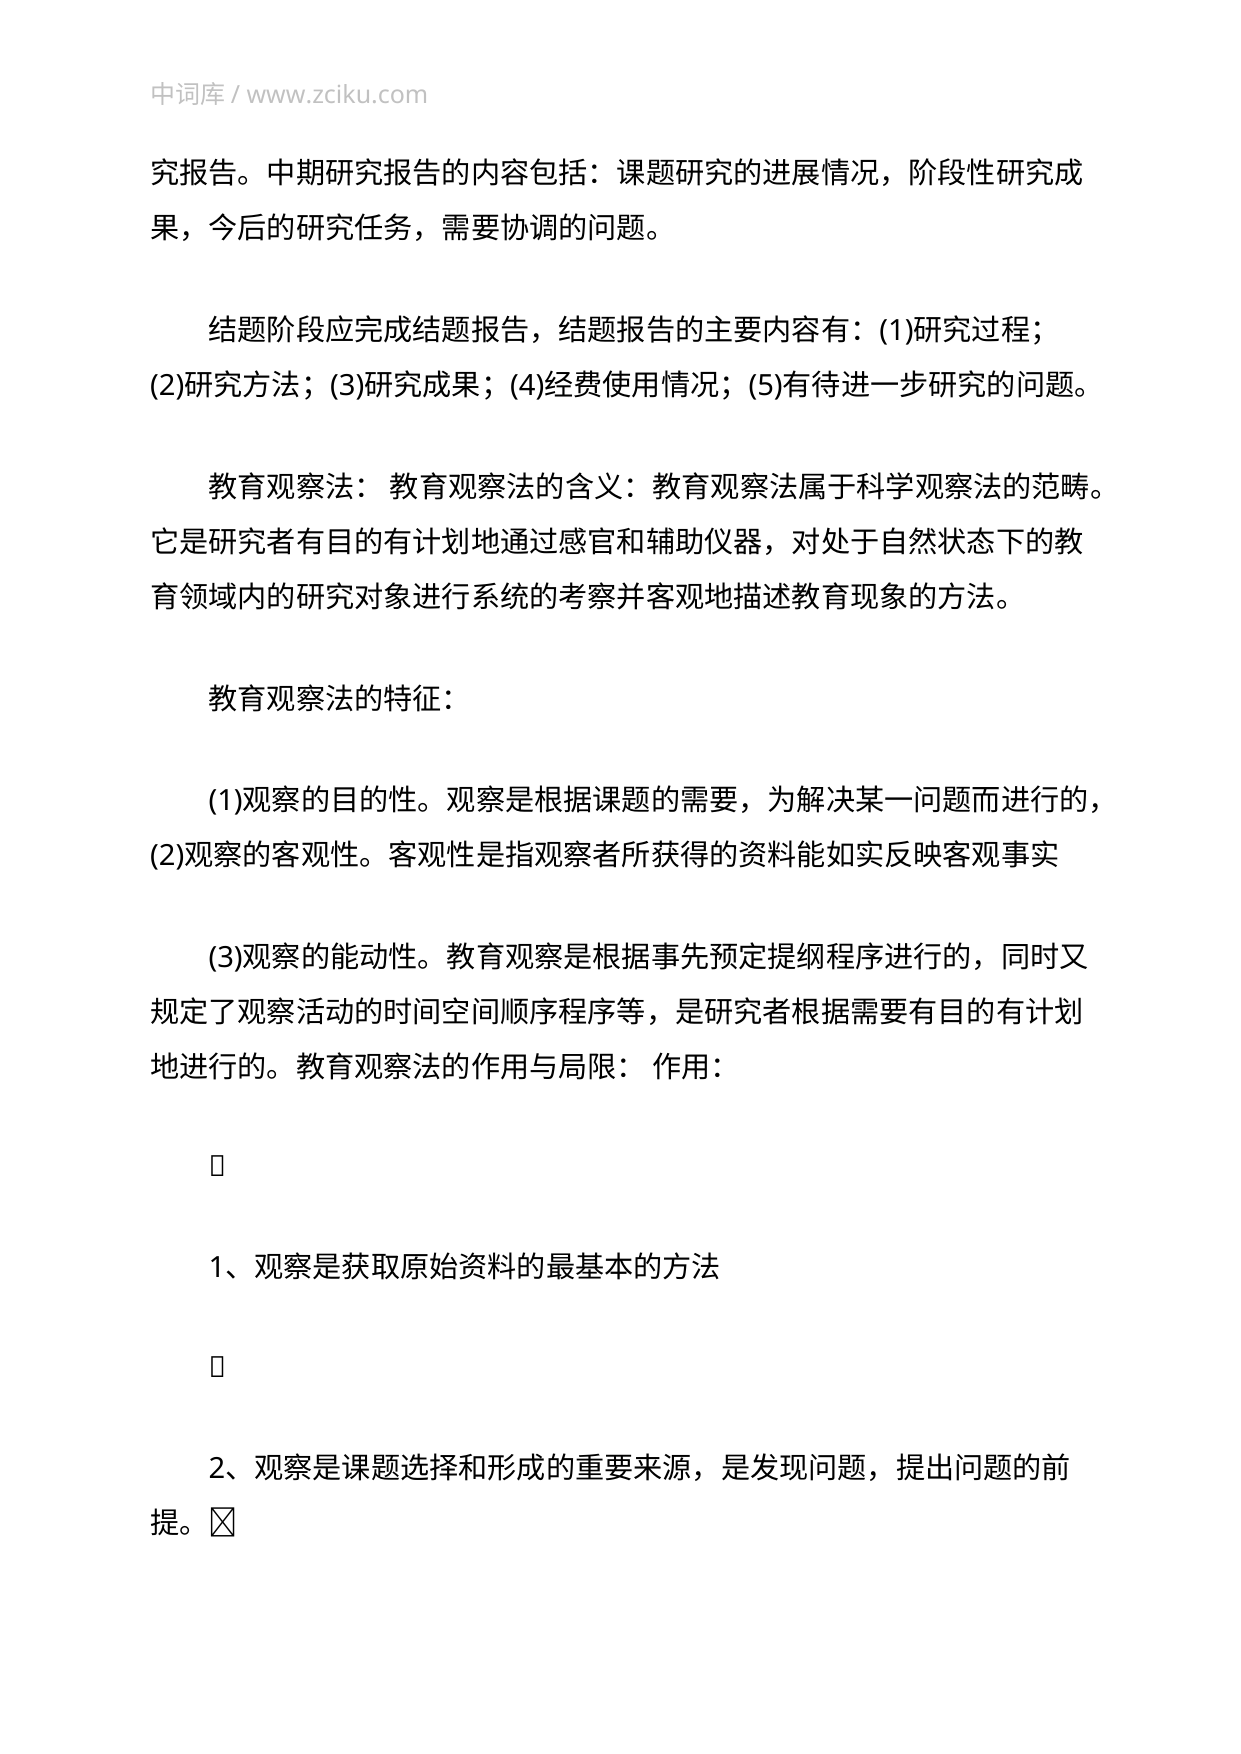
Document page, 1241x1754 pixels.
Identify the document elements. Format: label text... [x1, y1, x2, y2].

text 2、观察是课题选择和形成的重要来源，是发现问题，提出问题的前提。 [150, 1444, 1090, 1542]
text (3)观察的能动性。教育观察是根据事先预定提纲程序进行的，同时又规定了观察活动的时间空间顺序程序等，是研究者根据需要有目的有计划地进行的。教育观察法的作用与局限： 作用： [150, 934, 1090, 1086]
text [150, 150, 1090, 247]
text 结题阶段应完成结题报告，结题报告的主要内容有：(1)研究过程；(2)研究方法；(3)研究成果；(4)经费使用情况；(5)有待进一步研究的问题。 [150, 307, 1090, 404]
text  [150, 1346, 1090, 1386]
text 1、观察是获取原始资料的最基本的方法 [150, 1244, 1090, 1286]
text  [150, 1146, 1090, 1185]
text 教育观察法的特征： [150, 675, 1090, 717]
text 教育观察法： 教育观察法的含义：教育观察法属于科学观察法的范畴。它是研究者有目的有计划地通过感官和辅助仪器，对处于自然状态下的教育领域内的研究对象进行系统的考察并客观地描述教育现象的方法。 [150, 464, 1090, 616]
text (1)观察的目的性。观察是根据课题的需要，为解决某一问题而进行的，(2)观察的客观性。客观性是指观察者所获得的资料能如实反映客观事实 [150, 777, 1090, 874]
